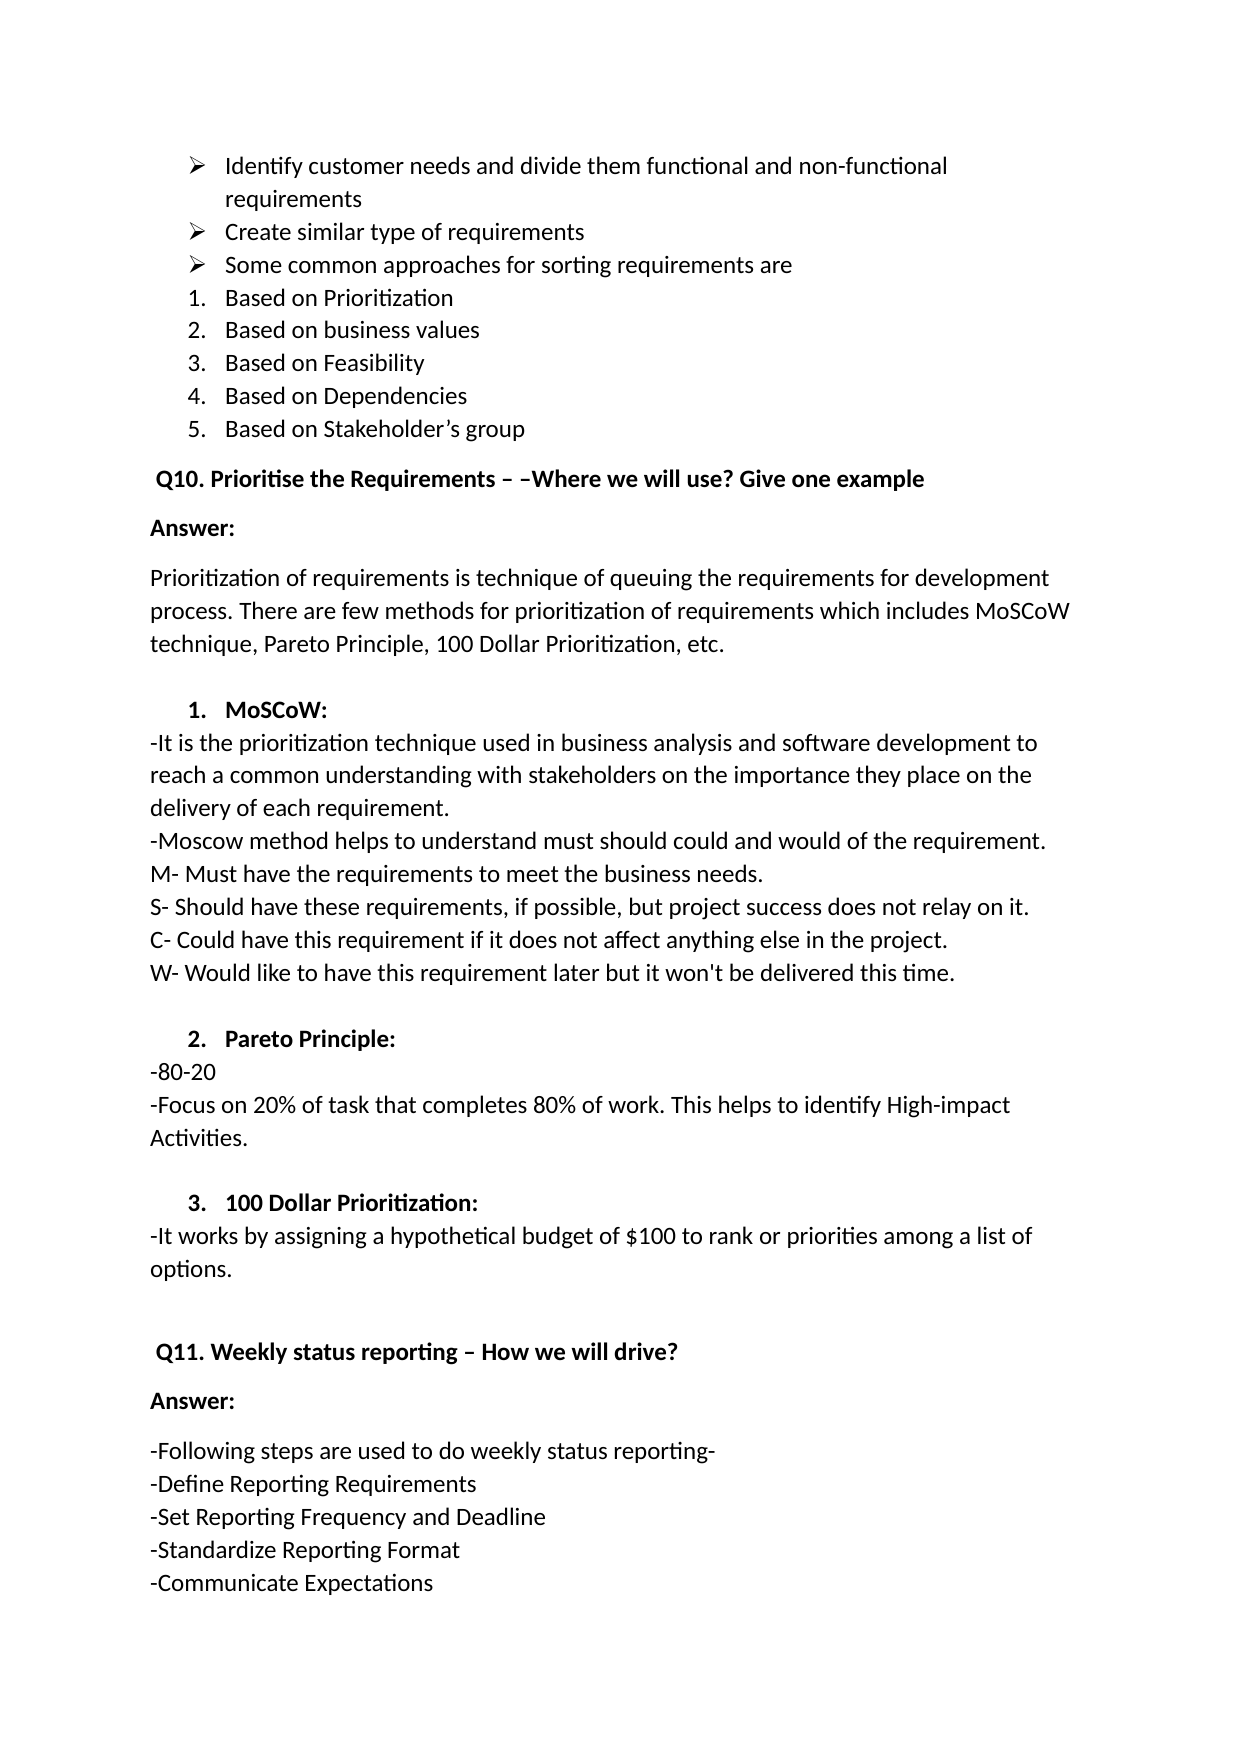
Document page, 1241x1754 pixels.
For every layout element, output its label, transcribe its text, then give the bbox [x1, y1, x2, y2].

list Based on Dependencies [187, 380, 1090, 411]
text M- Must have the requirements to meet the business needs. [150, 858, 1090, 889]
text -Following steps are used to do weekly status reporting- [150, 1435, 1090, 1466]
list Pareto Principle: [187, 1023, 1090, 1053]
text -It works by assigning a hypothetical budget of $100 to rank or priorities among a list of options. [150, 1220, 1090, 1284]
list Based on Prioritization [187, 282, 1090, 312]
text -80-20 [150, 1056, 1090, 1086]
text Answer: [150, 512, 1090, 543]
list Based on business values [187, 314, 1090, 345]
text -Set Reporting Frequency and Deadline [150, 1501, 1090, 1531]
text -Moscow method helps to understand must should could and would of the requirement. [150, 825, 1090, 856]
text Answer: [150, 1385, 1090, 1416]
text Prioritization of requirements is technique of queuing the requirements for development process. There are few methods for prioritization of requirements which includes MoSCoW technique, Pareto Principle, 100 Dollar Prioritization, etc. [150, 562, 1090, 658]
list Based on Feasibility [187, 347, 1090, 378]
list MoSCoW: [187, 694, 1090, 724]
list Based on Stakeholder’s group [187, 413, 1090, 444]
list Some common approaches for sorting requirements are [187, 249, 1090, 279]
list Create similar type of requirements [187, 216, 1090, 246]
text C- Could have this requirement if it does not affect anything else in the project. [150, 924, 1090, 955]
text Q10. Prioritise the Requirements – –Where we will use? Give one example [150, 463, 1090, 493]
text -Communicate Expectations [150, 1567, 1090, 1597]
text -Standardize Reporting Format [150, 1534, 1090, 1564]
text Q11. Weekly status reporting – How we will drive? [150, 1336, 1090, 1366]
text -It is the prioritization technique used in business analysis and software development to reach a common understanding with stakeholders on the importance they place on the delivery of each requirement. [150, 727, 1090, 823]
list 100 Dollar Prioritization: [187, 1187, 1090, 1218]
text -Focus on 20% of task that completes 80% of work. This helps to identify High-impact Activities. [150, 1089, 1090, 1152]
list Identify customer needs and divide them functional and non-functional requirements [187, 150, 1090, 213]
text -Define Reporting Requirements [150, 1468, 1090, 1498]
text S- Should have these requirements, if possible, but project success does not relay on it. [150, 891, 1090, 922]
text W- Would like to have this requirement later but it won't be delivered this time. [150, 957, 1090, 988]
